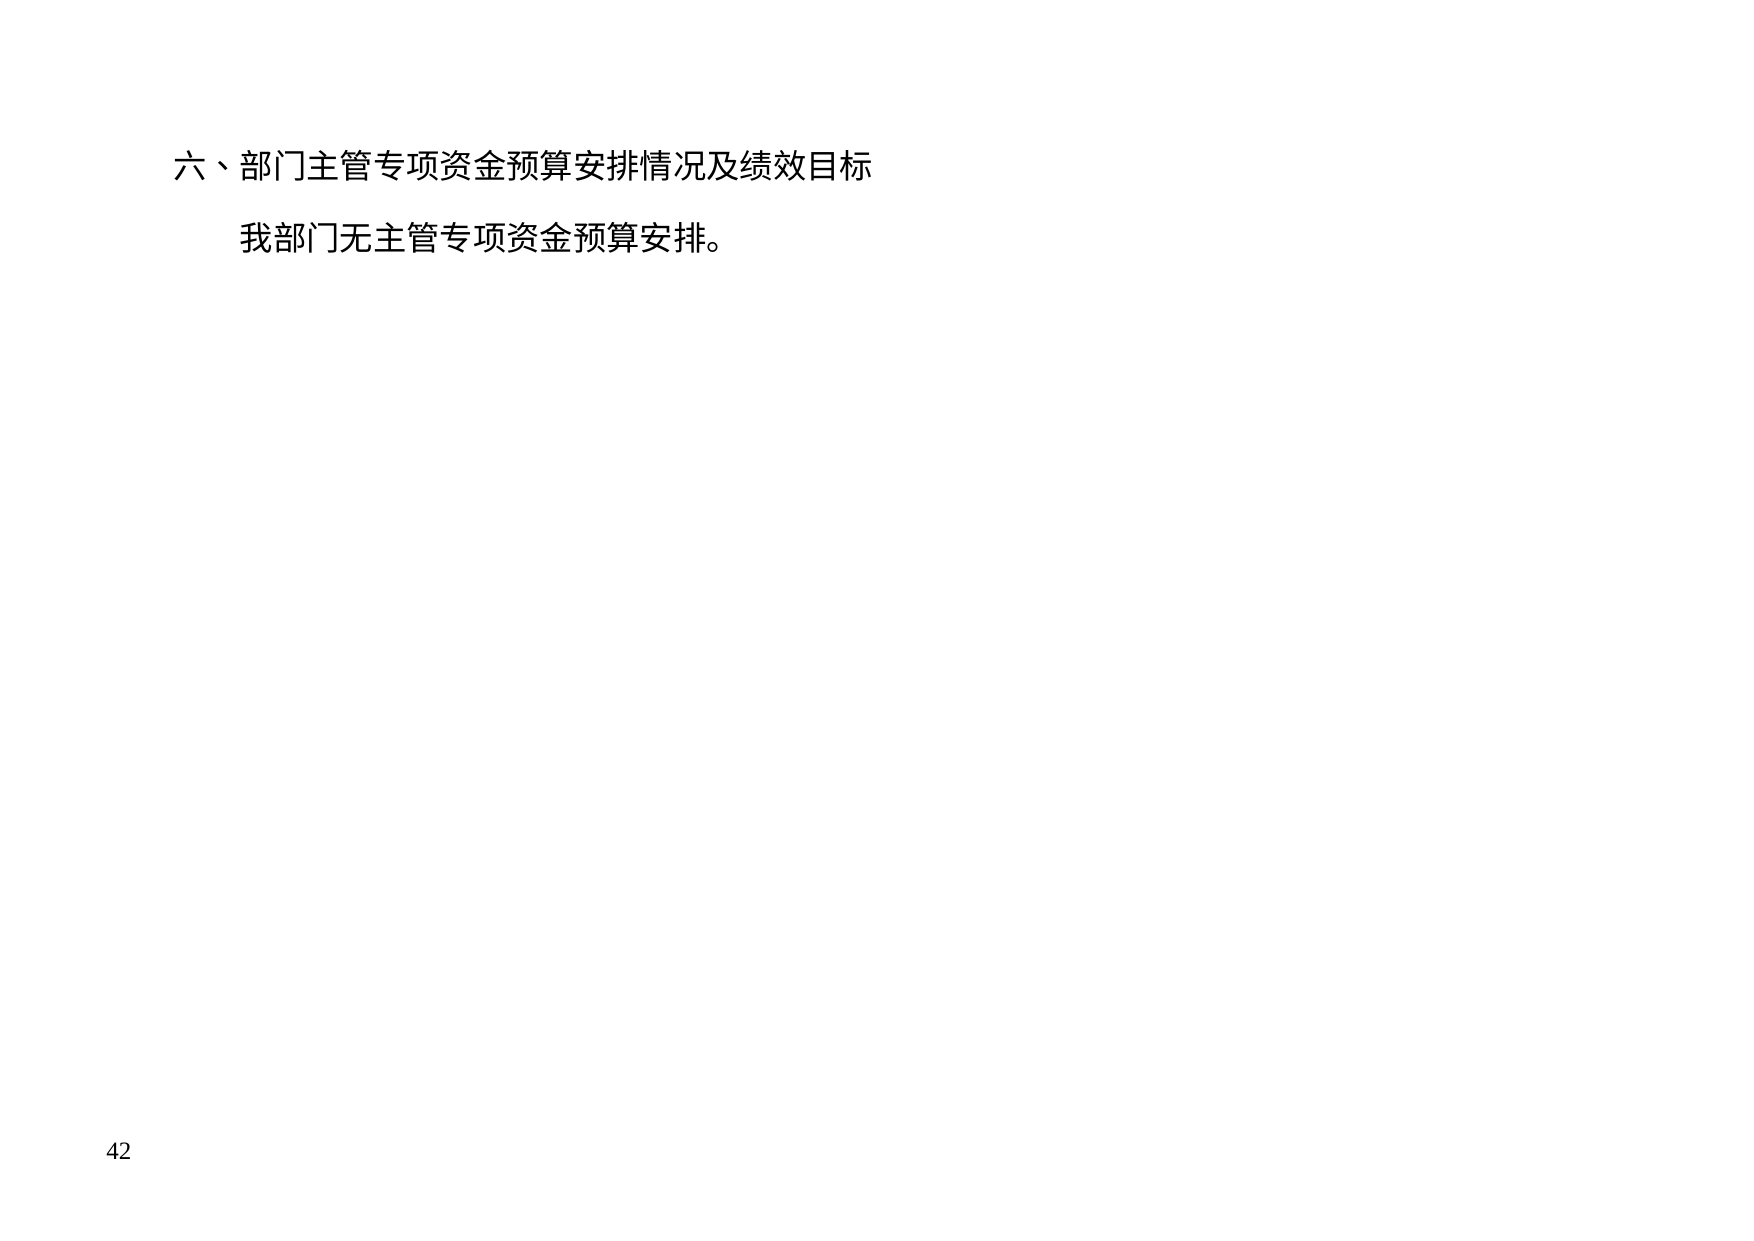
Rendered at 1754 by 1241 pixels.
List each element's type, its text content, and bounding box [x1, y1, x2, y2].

text 我部门无主管专项资金预算安排。 [106, 212, 1648, 260]
text 六、部门主管专项资金预算安排情况及绩效目标 [106, 143, 1648, 188]
